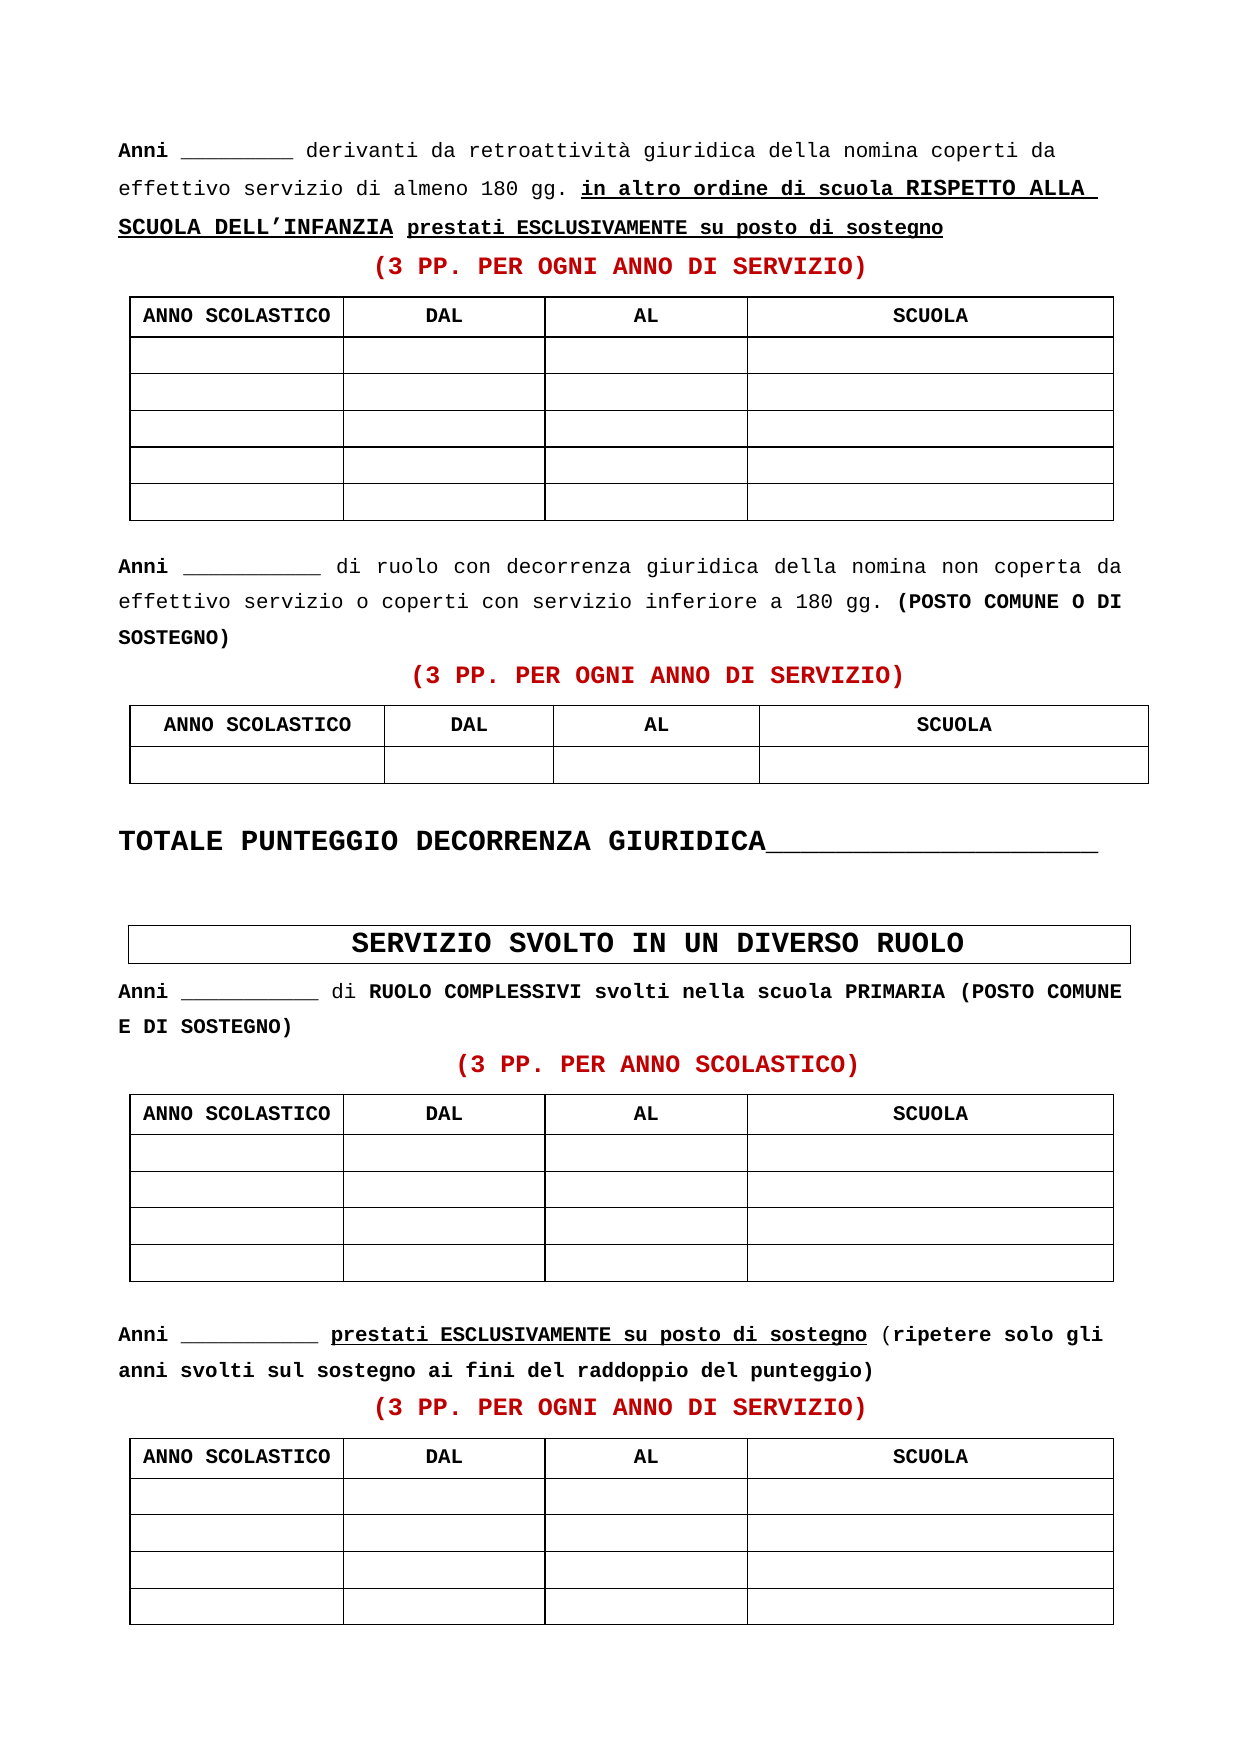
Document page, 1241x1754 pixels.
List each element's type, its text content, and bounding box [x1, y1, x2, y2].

table_cell [131, 1479, 343, 1514]
text Anni ___________ di RUOLO COMPLESSIVI svolti nella scuola PRIMARIA (POSTO COMUNE E DI SOSTEGNO) [118, 981, 1122, 1040]
table_header DAL [385, 706, 553, 746]
table_header DAL [344, 1439, 544, 1477]
table_cell [385, 747, 553, 782]
table_header AL [546, 1439, 747, 1477]
table_cell [546, 1245, 747, 1281]
table_header DAL [344, 298, 544, 336]
table_cell [131, 1552, 343, 1587]
table_cell [760, 747, 1148, 782]
table_cell [748, 1172, 1113, 1207]
table_header SCUOLA [760, 706, 1148, 746]
text (3 PP. PER ANNO SCOLASTICO) [193, 1051, 1122, 1080]
table_cell [131, 1208, 343, 1244]
table_cell [748, 484, 1113, 520]
table_cell [748, 1515, 1113, 1551]
table_cell [748, 338, 1113, 373]
table_cell [131, 484, 343, 520]
table_cell [344, 1208, 544, 1244]
table_cell [344, 1515, 544, 1551]
table_cell [546, 1208, 747, 1244]
table_cell [131, 338, 343, 373]
table_cell [131, 1135, 343, 1171]
table_header ANNO SCOLASTICO [131, 298, 343, 336]
table_cell [344, 1479, 544, 1514]
table_cell [344, 1172, 544, 1207]
table_cell [131, 448, 343, 483]
table_cell [344, 1135, 544, 1171]
table_cell [344, 338, 544, 373]
text Anni ___________ di ruolo con decorrenza giuridica della nomina non coperta da effettivo servizio o coperti con servizio inferiore a 180 gg. (POSTO COMUNE O DI SOSTEGNO) [118, 556, 1122, 651]
table_header ANNO SCOLASTICO [131, 706, 384, 746]
table_cell [546, 411, 747, 446]
table_cell [131, 374, 343, 410]
table_cell [546, 1479, 747, 1514]
table_cell [546, 374, 747, 410]
table_cell [546, 1589, 747, 1624]
table_header AL [546, 1095, 747, 1134]
table_cell [748, 1552, 1113, 1587]
table_cell [344, 448, 544, 483]
table_cell [344, 1552, 544, 1587]
table_cell [131, 747, 384, 782]
table_cell [748, 1245, 1113, 1281]
table_cell [131, 1589, 343, 1624]
table_cell [344, 374, 544, 410]
table_cell [131, 411, 343, 446]
table_cell [546, 1515, 747, 1551]
text SERVIZIO SVOLTO IN UN DIVERSO RUOLO [129, 926, 1130, 963]
table_cell [344, 1589, 544, 1624]
table_cell [546, 448, 747, 483]
text (3 PP. PER OGNI ANNO DI SERVIZIO) [118, 1395, 1122, 1423]
table_cell [546, 1135, 747, 1171]
table_cell [748, 1208, 1113, 1244]
table_cell [546, 1172, 747, 1207]
table_cell [344, 484, 544, 520]
text Anni ___________ prestati ESCLUSIVAMENTE su posto di sostegno (ripetere solo gli anni svolti sul sostegno ai fini del raddoppio del punteggio) [118, 1324, 1122, 1383]
table_cell [748, 448, 1113, 483]
table_header AL [546, 298, 747, 336]
table_header SCUOLA [748, 1439, 1113, 1477]
table_cell [748, 1135, 1113, 1171]
table_cell [748, 1589, 1113, 1624]
text TOTALE PUNTEGGIO DECORRENZA GIURIDICA___________________ [118, 826, 1122, 859]
table_cell [546, 484, 747, 520]
table_header SCUOLA [748, 298, 1113, 336]
table_cell [748, 1479, 1113, 1514]
table_cell [554, 747, 759, 782]
table_header DAL [344, 1095, 544, 1134]
table_header AL [554, 706, 759, 746]
table_cell [546, 338, 747, 373]
table_header SCUOLA [748, 1095, 1113, 1134]
table_cell [546, 1552, 747, 1587]
table_cell [131, 1245, 343, 1281]
table_cell [748, 411, 1113, 446]
table_cell [131, 1515, 343, 1551]
table_cell [131, 1172, 343, 1207]
table_header ANNO SCOLASTICO [131, 1439, 343, 1477]
table_header ANNO SCOLASTICO [131, 1095, 343, 1134]
text Anni _________ derivanti da retroattività giuridica della nomina coperti da effettivo servizio di almeno 180 gg. in altro ordine di scuola RISPETTO ALLA SCUOLA DELL’INFANZIA prestati ESCLUSIVAMENTE su posto di sostegno [118, 139, 1122, 241]
text (3 PP. PER OGNI ANNO DI SERVIZIO) [193, 662, 1122, 691]
table_cell [748, 374, 1113, 410]
table_cell [344, 411, 544, 446]
text (3 PP. PER OGNI ANNO DI SERVIZIO) [118, 254, 1122, 282]
table_cell [344, 1245, 544, 1281]
